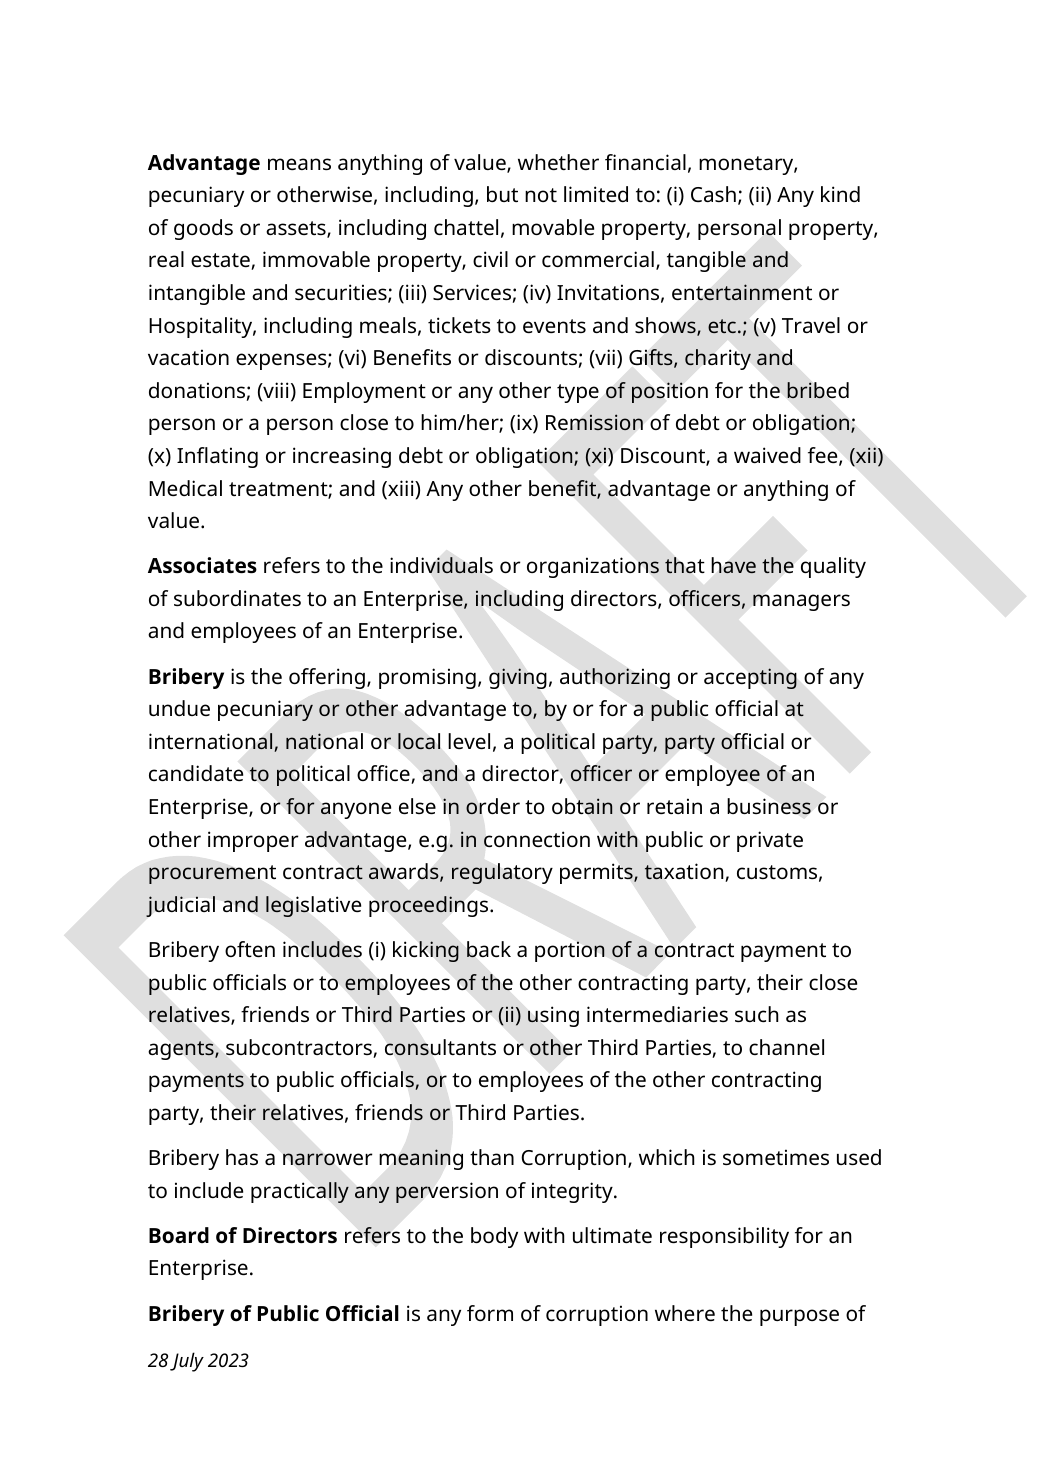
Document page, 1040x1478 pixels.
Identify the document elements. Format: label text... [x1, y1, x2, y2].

text Bribery has a narrower meaning than Corruption, which is sometimes used to include practically any perversion of integrity. [148, 1143, 885, 1204]
text Board of Directors refers to the body with ultimate responsibility for an Enterprise. [148, 1221, 885, 1282]
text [148, 1299, 885, 1327]
text Associates refers to the individuals or organizations that have the quality of subordinates to an Enterprise, including directors, officers, managers and employees of an Enterprise. [148, 551, 885, 645]
text Bribery often includes (i) kicking back a portion of a contract payment to public officials or to employees of the other contracting party, their close relatives, friends or Third Parties or (ii) using intermediaries such as agents, subcontractors, consultants or other Third Parties, to channel payments to public officials, or to employees of the other contracting party, their relatives, friends or Third Parties. [148, 935, 885, 1127]
text Advantage means anything of value, whether financial, monetary, pecuniary or otherwise, including, but not limited to: (i) Cash; (ii) Any kind of goods or assets, including chattel, movable property, personal property, real estate, immovable property, civil or commercial, tangible and intangible and securities; (iii) Services; (iv) Invitations, entertainment or Hospitality, including meals, tickets to events and shows, etc.; (v) Travel or vacation expenses; (vi) Benefits or discounts; (vii) Gifts, charity and donations; (viii) Employment or any other type of position for the bribed person or a person close to him/her; (ix) Remission of debt or obligation; (x) Inflating or increasing debt or obligation; (xi) Discount, a waived fee, (xii) Medical treatment; and (xiii) Any other benefit, advantage or anything of value. [148, 148, 885, 535]
text Bribery is the offering, promising, giving, authorizing or accepting of any undue pecuniary or other advantage to, by or for a public official at international, national or local level, a political party, party official or candidate to political office, and a director, officer or employee of an Enterprise, or for anyone else in order to obtain or retain a business or other improper advantage, e.g. in connection with public or private procurement contract awards, regulatory permits, taxation, customs, judicial and legislative proceedings. [148, 662, 885, 918]
